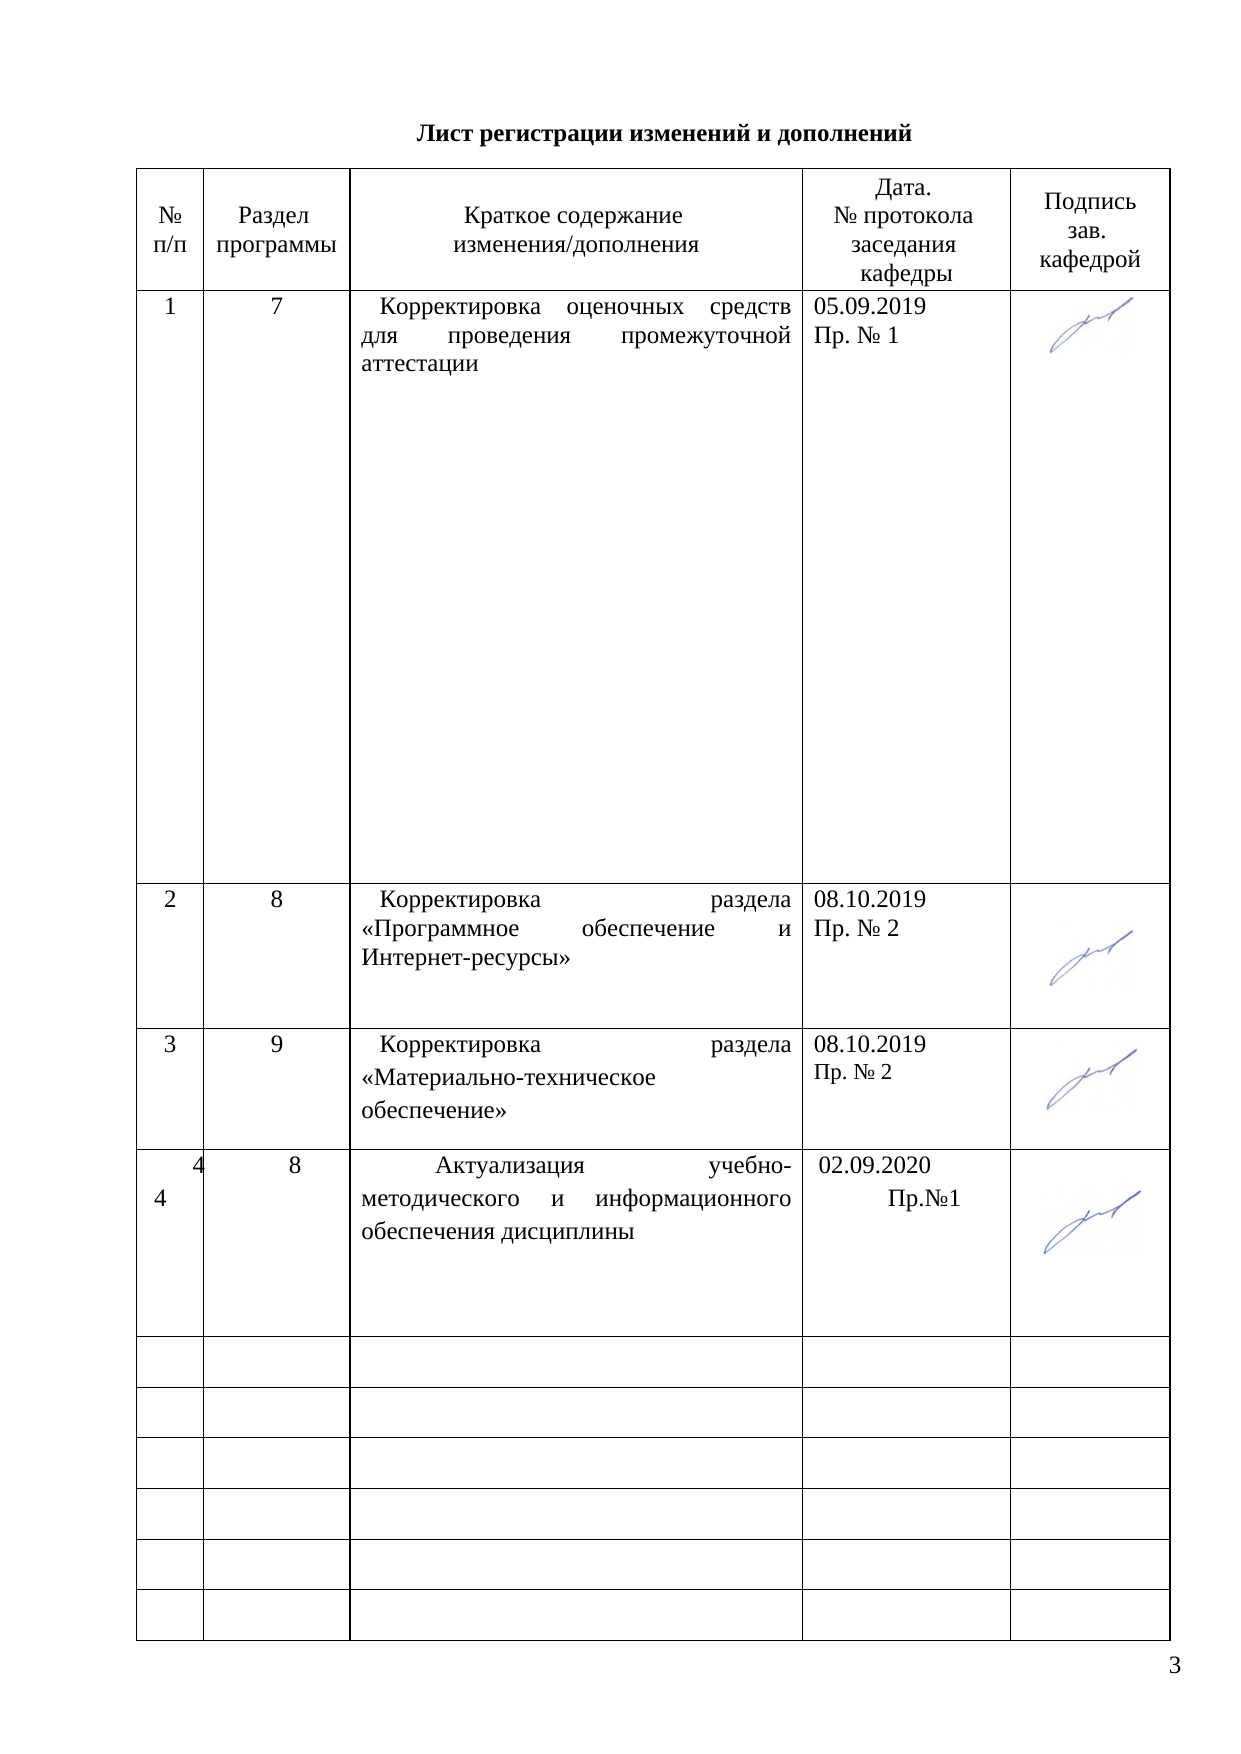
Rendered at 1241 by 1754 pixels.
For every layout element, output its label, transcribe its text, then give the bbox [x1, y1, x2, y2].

picture [1046, 291, 1134, 354]
table_cell [1011, 1438, 1169, 1488]
table_cell [351, 1337, 802, 1387]
table_cell 7 [204, 291, 349, 883]
table_cell [351, 1438, 802, 1488]
table_cell [137, 1590, 203, 1640]
table_cell 05.09.2019 Пр. № 1 [803, 291, 1010, 883]
table_header Подпись зав. кафедрой [1011, 169, 1169, 290]
table_cell [1011, 1150, 1169, 1336]
table_cell [803, 1337, 1010, 1387]
table_cell [1011, 1388, 1169, 1437]
table_cell 4 4 [137, 1150, 203, 1336]
table_header Дата. № протокола заседания кафедры [803, 169, 1010, 290]
table_cell [351, 1489, 802, 1538]
table_header Краткое содержание изменения/дополнения [351, 169, 802, 290]
table_cell [1011, 291, 1169, 883]
table_cell [204, 1590, 349, 1640]
table_cell [803, 1540, 1010, 1589]
table_cell [351, 1388, 802, 1437]
picture [1043, 1042, 1138, 1111]
table_cell [137, 1438, 203, 1488]
table_cell 9 [204, 1029, 349, 1149]
table_cell 08.10.2019 Пр. № 2 [803, 884, 1010, 1028]
table_header № п/п [137, 169, 203, 290]
table_cell Корректировка оценочных средств для проведения промежуточной аттестации [351, 291, 802, 883]
table_cell [351, 1590, 802, 1640]
table_cell [1011, 1337, 1169, 1387]
table_cell 1 [137, 291, 203, 883]
text Лист регистрации изменений и дополнений [148, 118, 1181, 147]
table_cell [204, 1337, 349, 1387]
table_cell [803, 1388, 1010, 1437]
table_cell [137, 1388, 203, 1437]
table_cell [803, 1438, 1010, 1488]
table_cell 8 [204, 1150, 349, 1336]
table_cell Актуализация учебно-методического и информационного обеспечения дисциплины [351, 1150, 802, 1336]
table_cell [803, 1489, 1010, 1538]
table_cell 02.09.2020 Пр.№1 [803, 1150, 1010, 1336]
picture [1039, 1183, 1141, 1256]
table_cell [1011, 1540, 1169, 1589]
table_cell [1011, 884, 1169, 1028]
table_cell [204, 1388, 349, 1437]
table_cell [137, 1337, 203, 1387]
table_cell 8 [204, 884, 349, 1028]
table_header Раздел программы [204, 169, 349, 290]
table_cell Корректировка раздела «Материально-техническое обеспечение» [351, 1029, 802, 1149]
table_cell [137, 1540, 203, 1589]
table_cell [137, 1489, 203, 1538]
table_cell [204, 1540, 349, 1589]
table_cell Корректировка раздела «Программное обеспечение и Интернет-ресурсы» [351, 884, 802, 1028]
table_cell [351, 1540, 802, 1589]
picture [1046, 925, 1134, 988]
table_cell 2 [137, 884, 203, 1028]
table_cell [204, 1489, 349, 1538]
table_cell [204, 1438, 349, 1488]
table_cell 08.10.2019 Пр. № 2 [803, 1029, 1010, 1149]
table_cell [803, 1590, 1010, 1640]
table_cell 3 [137, 1029, 203, 1149]
table_cell [1011, 1489, 1169, 1538]
table_cell [1011, 1590, 1169, 1640]
table_cell [1011, 1029, 1169, 1149]
